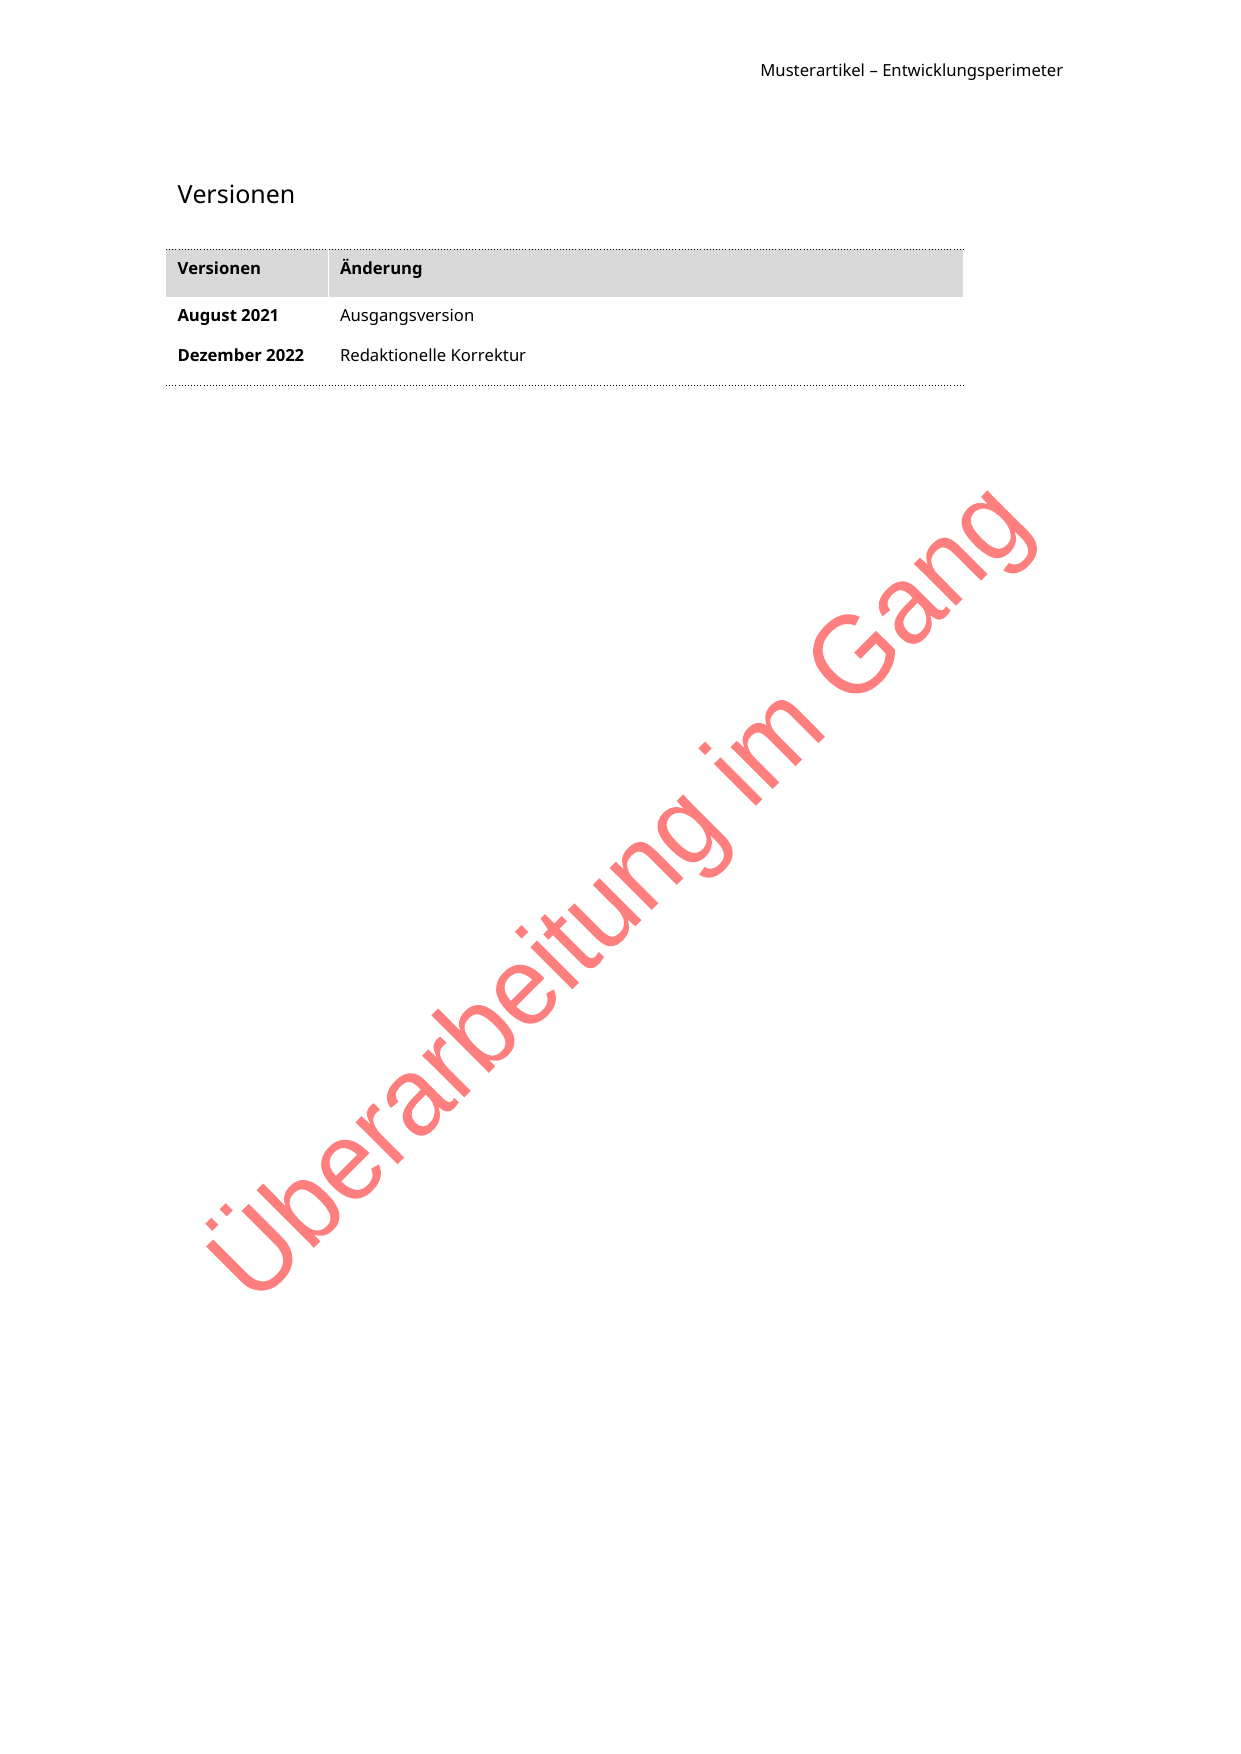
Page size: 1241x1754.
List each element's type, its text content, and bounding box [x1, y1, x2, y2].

table_cell Ausgangsversion Redaktionelle Korrektur [329, 297, 963, 385]
table_header Versionen [166, 249, 328, 297]
table_header Änderung [329, 249, 963, 297]
subtitle Versionen [177, 177, 1063, 211]
table_cell August 2021 Dezember 2022 [166, 297, 328, 385]
